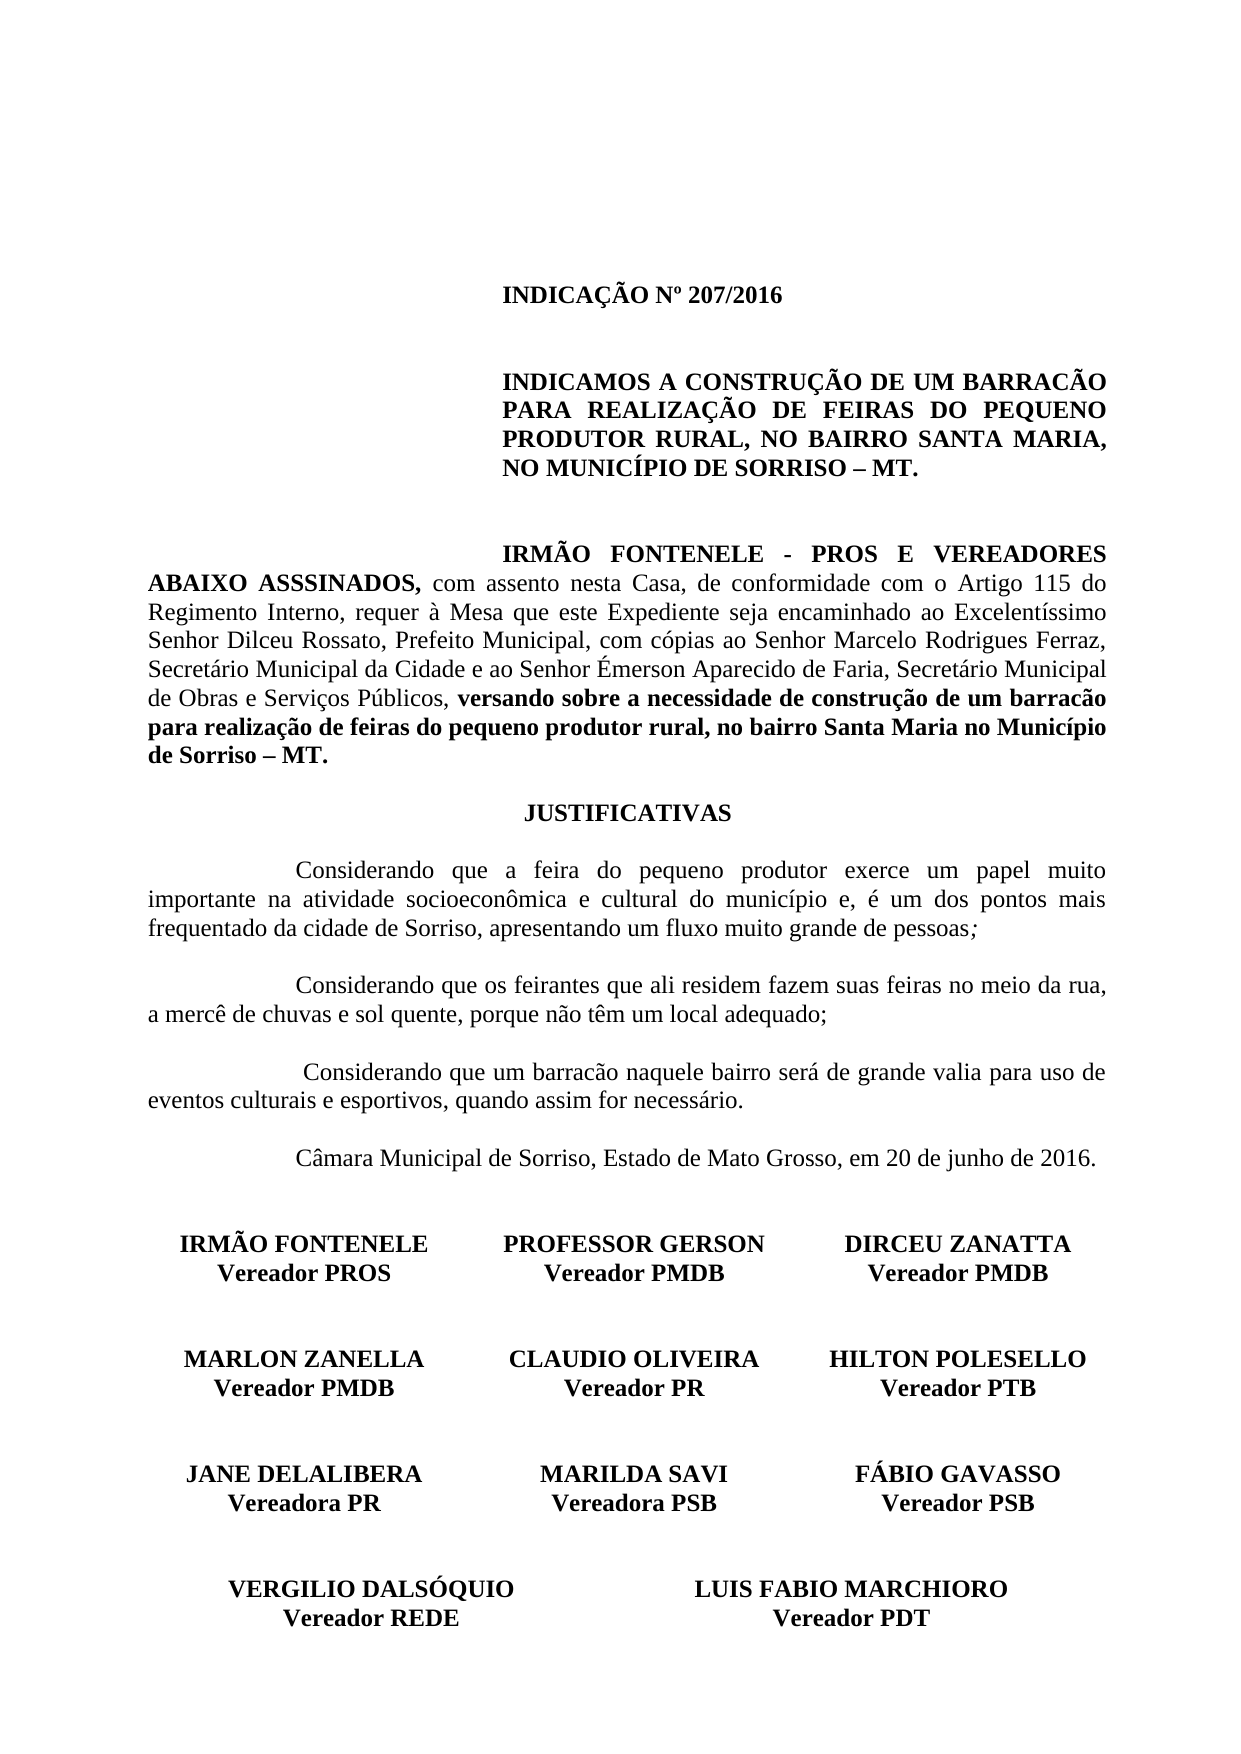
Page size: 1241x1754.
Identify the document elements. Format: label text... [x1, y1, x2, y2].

text Considerando que a feira do pequeno produtor exerce um papel muito importante na atividade socioeconômica e cultural do município e, é um dos pontos mais frequentado da cidade de Sorriso, apresentando um fluxo muito grande de pessoas; [148, 856, 1107, 942]
list Câmara Municipal de Sorriso, Estado de Mato Grosso, em 20 de junho de 2016. [148, 1143, 1107, 1172]
text INDICAMOS A CONSTRUÇÃO DE UM BARRACÃO PARA REALIZAÇÃO DE FEIRAS DO PEQUENO PRODUTOR RURAL, NO BAIRRO SANTA MARIA, NO MUNICÍPIO DE SORRISO – MT. [502, 367, 1107, 482]
table_cell MARILDA SAVI Vereadora PSB [460, 1459, 808, 1574]
table_cell MARLON ZANELLA Vereador PMDB [148, 1344, 460, 1459]
text INDICAÇÃO Nº 207/2016 [502, 281, 1107, 309]
table_cell VERGILIO DALSÓQUIO Vereador REDE [148, 1574, 594, 1632]
table_cell FÁBIO GAVASSO Vereador PSB [808, 1459, 1108, 1574]
table_header IRMÃO FONTENELE Vereador PROS [148, 1229, 460, 1344]
table_header PROFESSOR GERSON Vereador PMDB [460, 1229, 808, 1344]
table_cell CLAUDIO OLIVEIRA Vereador PR [460, 1344, 808, 1459]
text JUSTIFICATIVAS [148, 798, 1107, 827]
table_header DIRCEU ZANATTA Vereador PMDB [808, 1229, 1108, 1344]
table_cell HILTON POLESELLO Vereador PTB [808, 1344, 1108, 1459]
text Considerando que os feirantes que ali residem fazem suas feiras no meio da rua, a mercê de chuvas e sol quente, porque não têm um local adequado; [148, 971, 1107, 1028]
text Considerando que um barracão naquele bairro será de grande valia para uso de eventos culturais e esportivos, quando assim for necessário. [148, 1057, 1107, 1114]
table_cell JANE DELALIBERA Vereadora PR [148, 1459, 460, 1574]
text IRMÃO FONTENELE - PROS E VEREADORES ABAIXO ASSSINADOS, com assento nesta Casa, de conformidade com o Artigo 115 do Regimento Interno, requer à Mesa que este Expediente seja encaminhado ao Excelentíssimo Senhor Dilceu Rossato, Prefeito Municipal, com cópias ao Senhor Marcelo Rodrigues Ferraz, Secretário Municipal da Cidade e ao Senhor Émerson Aparecido de Faria, Secretário Municipal de Obras e Serviços Públicos, versando sobre a necessidade de construção de um barracão para realização de feiras do pequeno produtor rural, no bairro Santa Maria no Município de Sorriso – MT. [148, 539, 1107, 769]
table_cell LUIS FABIO MARCHIORO Vereador PDT [595, 1574, 1108, 1632]
